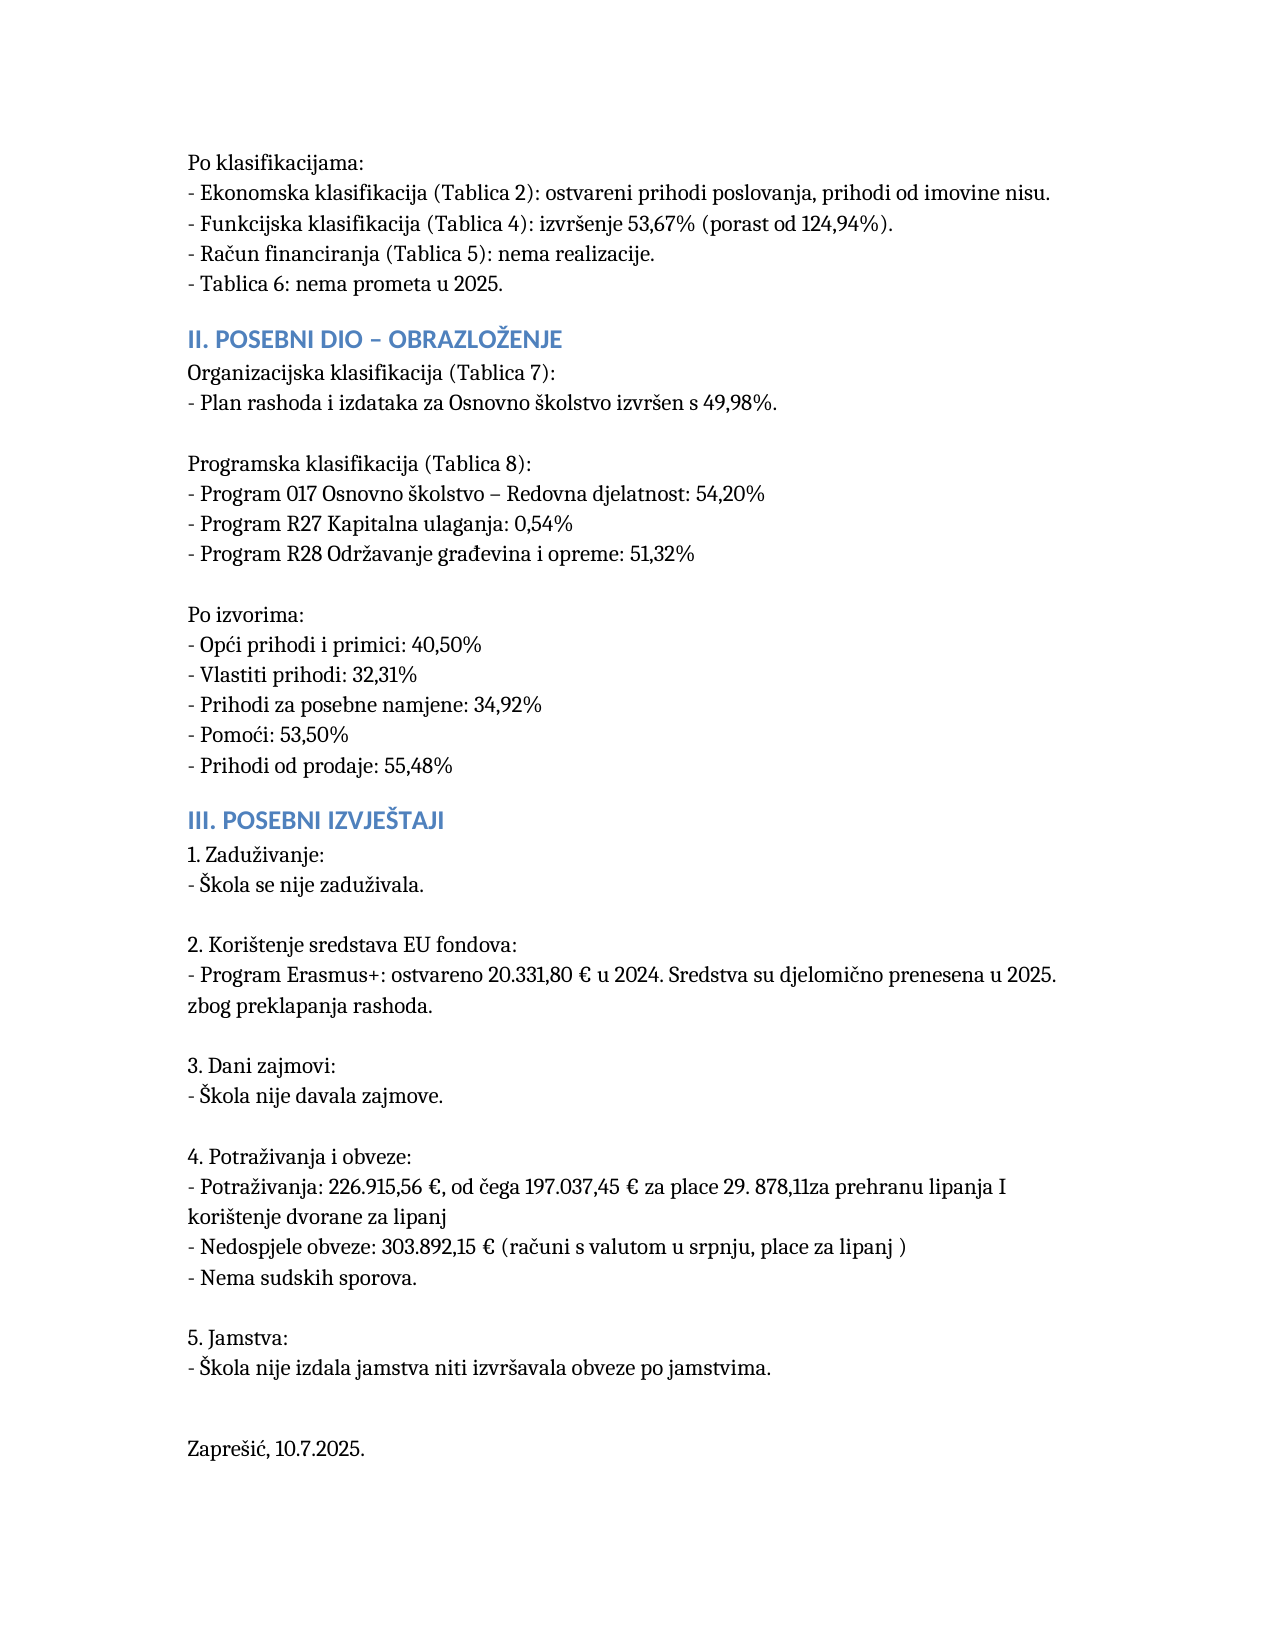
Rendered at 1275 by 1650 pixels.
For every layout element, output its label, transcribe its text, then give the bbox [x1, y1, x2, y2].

subtitle II. POSEBNI DIO – OBRAZLOŽENJE [187, 322, 1087, 355]
text 1. Zaduživanje: - Škola se nije zaduživala. 2. Korištenje sredstava EU fondova: - Program Erasmus+: ostvareno 20.331,80 € u 2024. Sredstva su djelomično prenesena u 2025. zbog preklapanja rashoda. 3. Dani zajmovi: - Škola nije davala zajmove. 4. Potraživanja i obveze: - Potraživanja: 226.915,56 €, od čega 197.037,45 € za place 29. 878,11za prehranu lipanja I korištenje dvorane za lipanj - Nedospjele obveze: 303.892,15 € (računi s valutom u srpnju, place za lipanj ) - Nema sudskih sporova. 5. Jamstva: - Škola nije izdala jamstva niti izvršavala obveze po jamstvima. [187, 841, 1087, 1381]
subtitle III. POSEBNI IZVJEŠTAJI [187, 803, 1087, 837]
text Zaprešić, 10.7.2025. [187, 1406, 1087, 1463]
text Organizacijska klasifikacija (Tablica 7): - Plan rashoda i izdataka za Osnovno školstvo izvršen s 49,98%. Programska klasifikacija (Tablica 8): - Program 017 Osnovno školstvo – Redovna djelatnost: 54,20% - Program R27 Kapitalna ulaganja: 0,54% - Program R28 Održavanje građevina i opreme: 51,32% Po izvorima: - Opći prihodi i primici: 40,50% - Vlastiti prihodi: 32,31% - Prihodi za posebne namjene: 34,92% - Pomoći: 53,50% - Prihodi od prodaje: 55,48% [187, 360, 1087, 779]
text Po klasifikacijama: - Ekonomska klasifikacija (Tablica 2): ostvareni prihodi poslovanja, prihodi od imovine nisu. - Funkcijska klasifikacija (Tablica 4): izvršenje 53,67% (porast od 124,94%). - Račun financiranja (Tablica 5): nema realizacije. - Tablica 6: nema prometa u 2025. [187, 150, 1087, 297]
